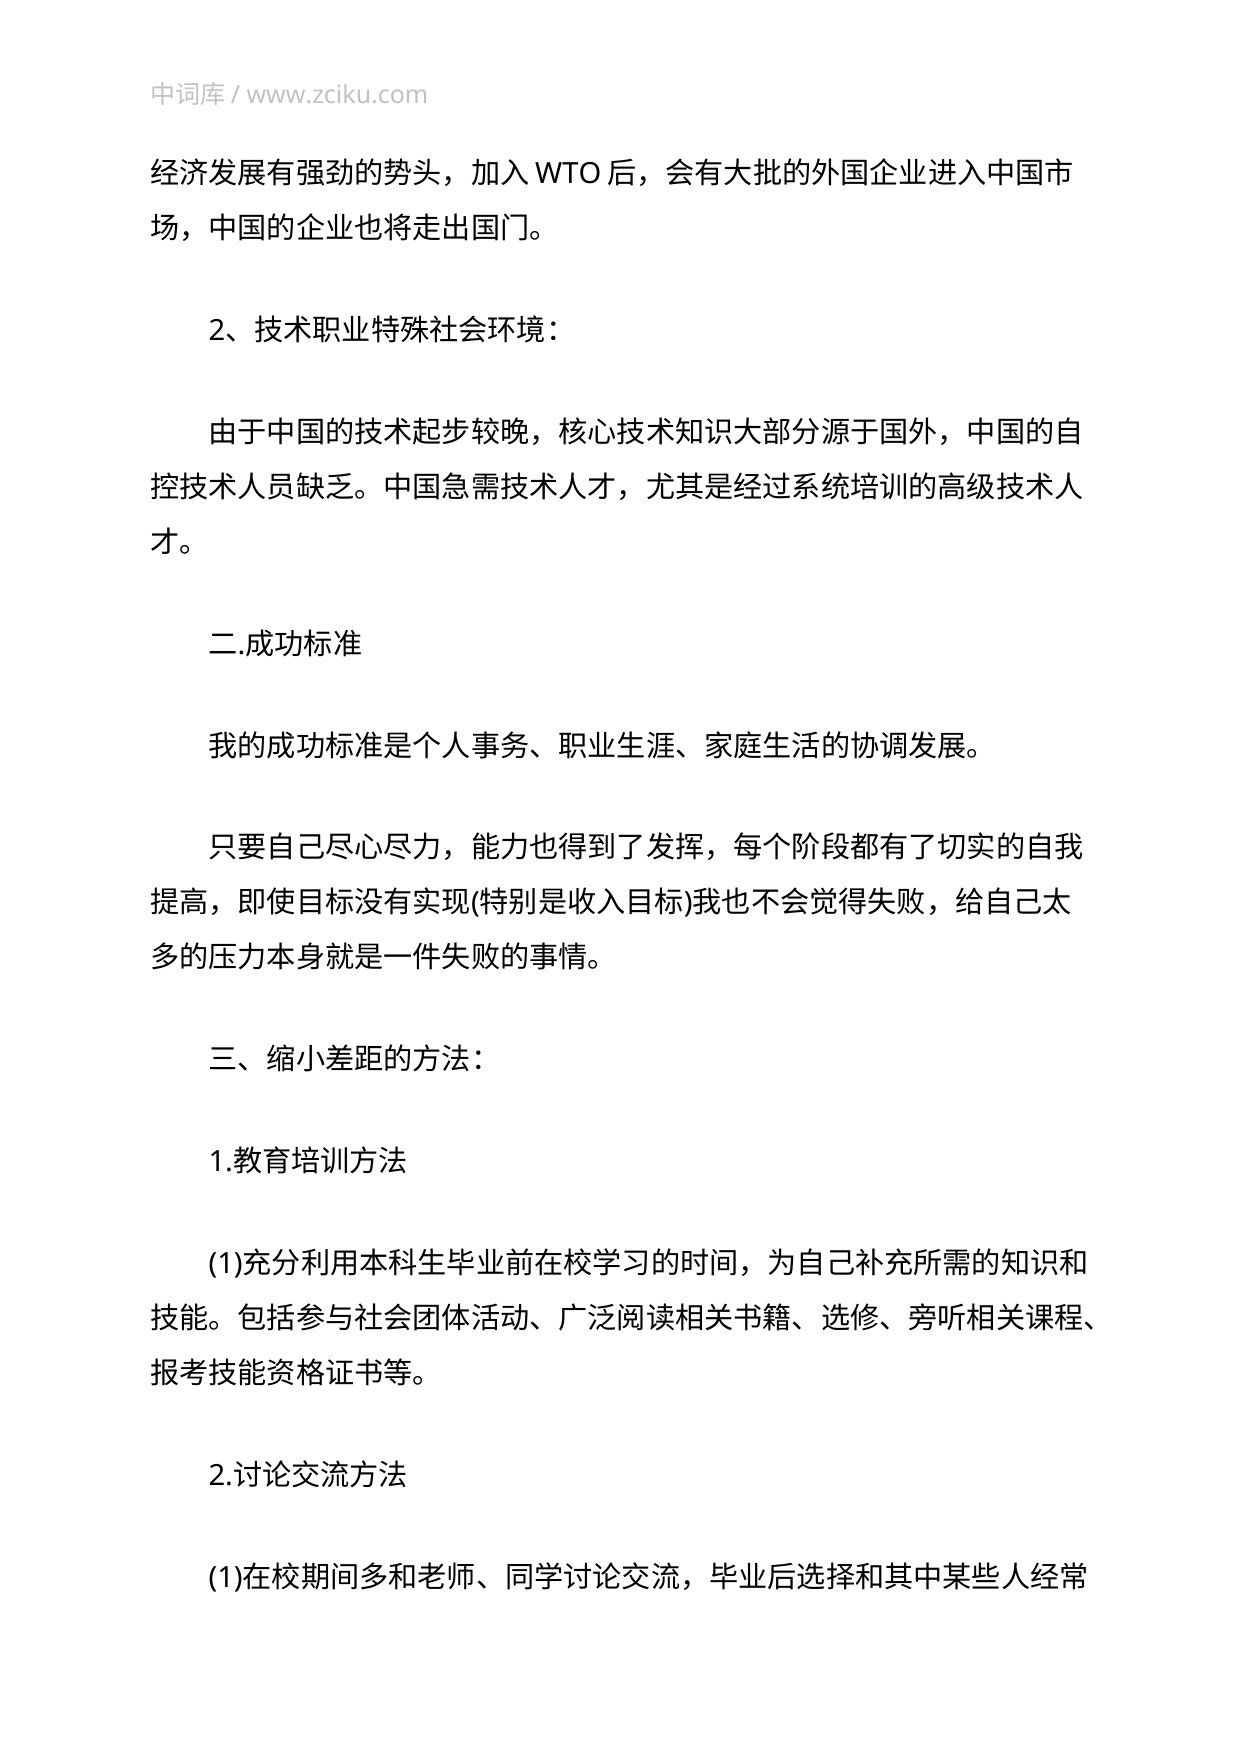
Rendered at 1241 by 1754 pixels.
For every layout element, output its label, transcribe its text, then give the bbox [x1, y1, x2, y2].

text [150, 1553, 1090, 1596]
text 由于中国的技术起步较晚，核心技术知识大部分源于国外，中国的自控技术人员缺乏。中国急需技术人才，尤其是经过系统培训的高级技术人才。 [150, 409, 1090, 561]
text 2.讨论交流方法 [150, 1451, 1090, 1493]
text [150, 150, 1090, 247]
text 只要自己尽心尽力，能力也得到了发挥，每个阶段都有了切实的自我提高，即使目标没有实现(特别是收入目标)我也不会觉得失败，给自己太多的压力本身就是一件失败的事情。 [150, 824, 1090, 976]
text 三、缩小差距的方法： [150, 1036, 1090, 1078]
text (1)充分利用本科生毕业前在校学习的时间，为自己补充所需的知识和技能。包括参与社会团体活动、广泛阅读相关书籍、选修、旁听相关课程、报考技能资格证书等。 [150, 1239, 1090, 1392]
text 2、技术职业特殊社会环境： [150, 307, 1090, 349]
text 我的成功标准是个人事务、职业生涯、家庭生活的协调发展。 [150, 722, 1090, 764]
text 1.教育培训方法 [150, 1137, 1090, 1180]
text 二.成功标准 [150, 620, 1090, 663]
